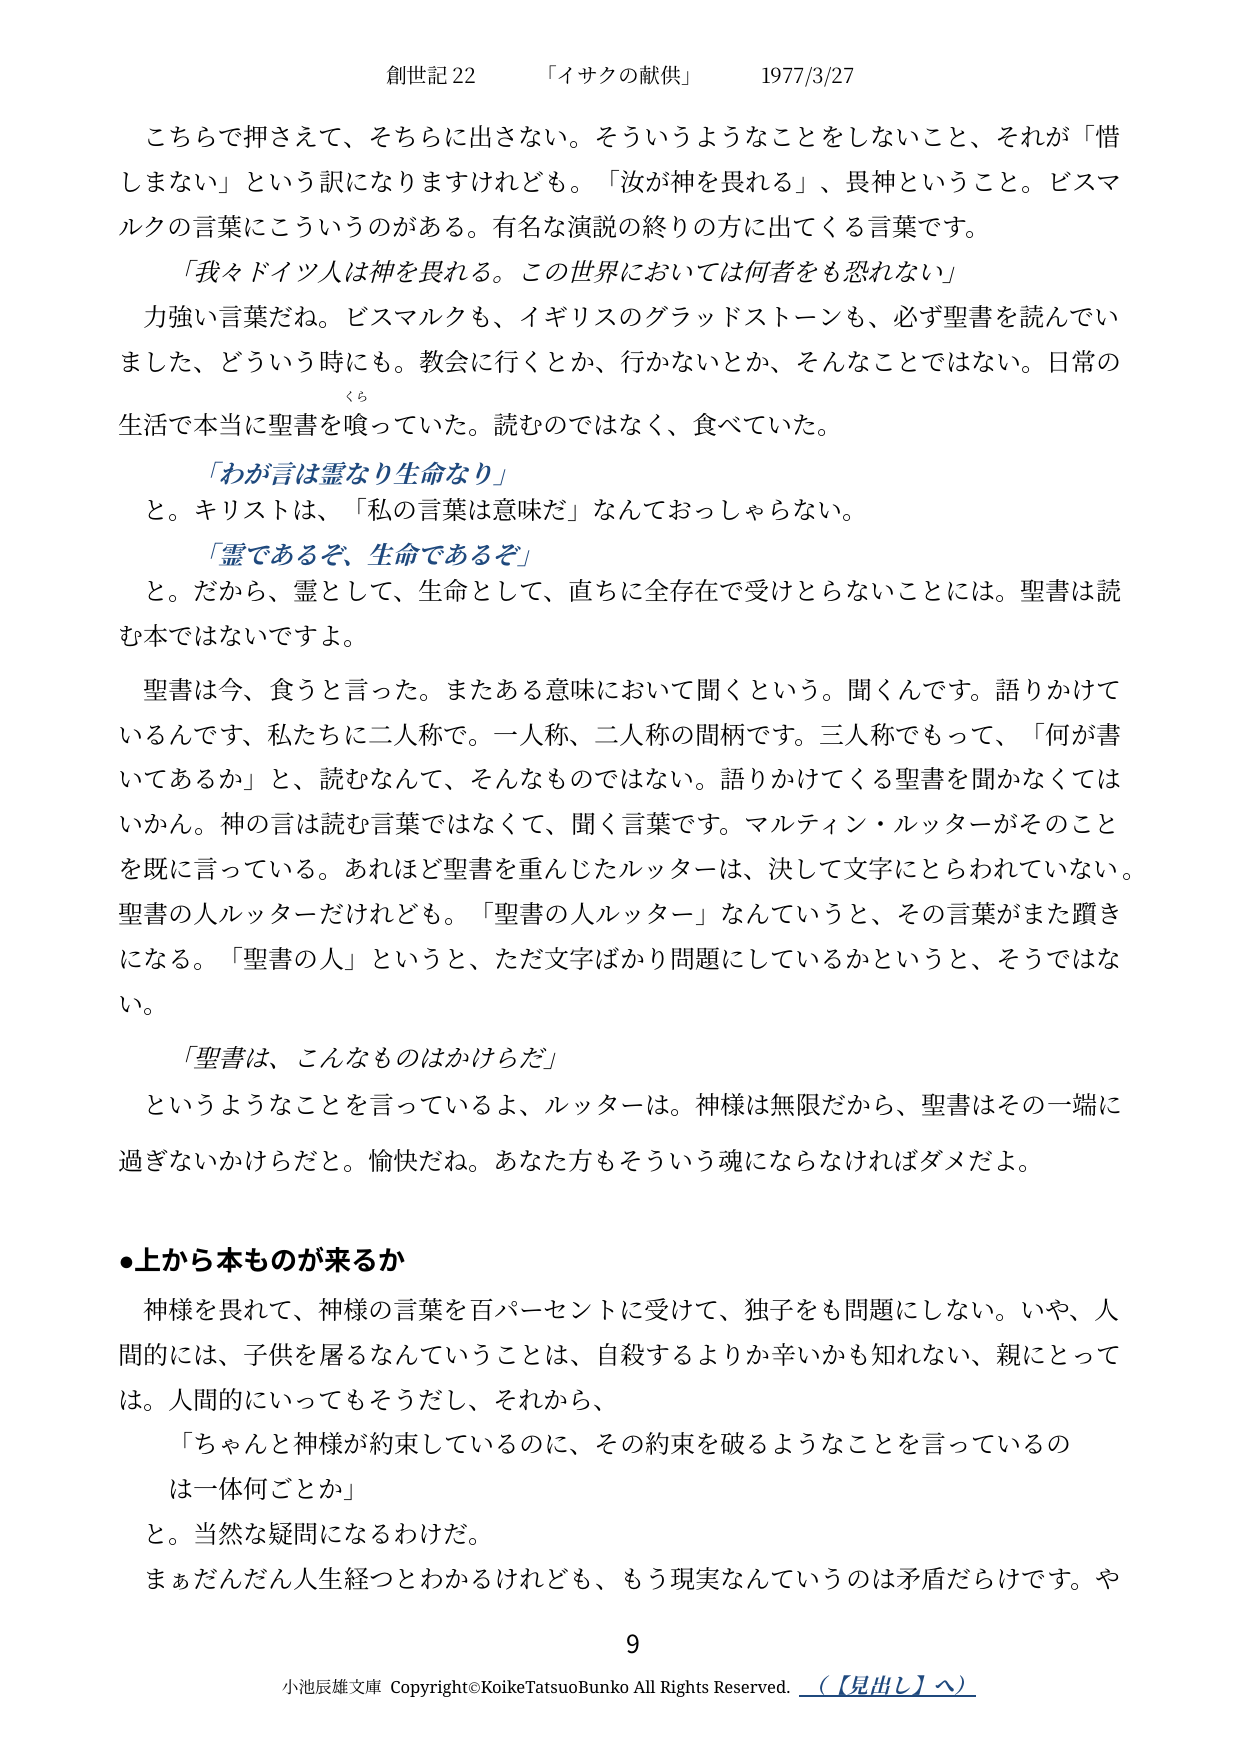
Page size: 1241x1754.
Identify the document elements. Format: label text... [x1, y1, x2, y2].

text 「わが言は霊なり生命なり」 [193, 455, 1047, 491]
text と。キリストは、「私の言葉は意味だ」なんておっしゃらない。 [118, 491, 1122, 527]
text 力強い言葉だね。ビスマルクも、イギリスのグラッドストーンも、必ず聖書を読んでいました、どういう時にも。教会に行くとか、行かないとか、そんなことではない。日常の生活で本当に聖書をっていた。読むのではなく、食べていた。 [118, 298, 1122, 441]
text と。だから、霊として、生命として、直ちに全存在で受けとらないことには。聖書は読む本ではないですよ。 [118, 572, 1122, 652]
text 「我々ドイツ人は神を畏れる。この世界においては何者をも恐れない」 [168, 253, 1072, 289]
text と。当然な疑問になるわけだ。 [118, 1515, 1122, 1551]
text 「ちゃんと神様が約束しているのに、その約束を破るようなことを言っているのは一体何ごとか」 [168, 1425, 1072, 1506]
text 「聖書は、こんなものはかけらだ」 [168, 1029, 1072, 1074]
subtitle ●上から本ものが来るか [118, 1239, 1122, 1278]
text 「霊であるぞ、生命であるぞ」 [193, 536, 1047, 572]
text 聖書は今、食うと言った。またある意味において聞くという。聞くんです。語りかけているんです、私たちに二人称で。一人称、二人称の間柄です。三人称でもって、「何が書いてあるか」と、読むなんて、そんなものではない。語りかけてくる聖書を聞かなくてはいかん。神の言は読む言葉ではなくて、聞く言葉です。マルティン・ルッターがそのことを既に言っている。あれほど聖書を重んじたルッターは、決して文字にとらわれていない。聖書の人ルッターだけれども。「聖書の人ルッター」なんていうと、その言葉がまた躓きになる。「聖書の人」というと、ただ文字ばかり問題にしているかというと、そうではない。 [118, 661, 1122, 1021]
text 神様を畏れて、神様の言葉を百パーセントに受けて、独子をも問題にしない。いや、人間的には、子供を屠るなんていうことは、自殺するよりか辛いかも知れない、親にとっては。人間的にいってもそうだし、それから、 [118, 1291, 1122, 1416]
text というようなことを言っているよ、ルッターは。神様は無限だから、聖書はその一端に過ぎないかけらだと。愉快だね。あなた方もそういう魂にならなければダメだよ。 [118, 1086, 1122, 1178]
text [118, 1560, 1122, 1596]
text こちらで押さえて、そちらに出さない。そういうようなことをしないこと、それが「惜しまない」という訳になりますけれども。「汝が神を畏れる」、畏神ということ。ビスマルクの言葉にこういうのがある。有名な演説の終りの方に出てくる言葉です。 [118, 118, 1122, 244]
